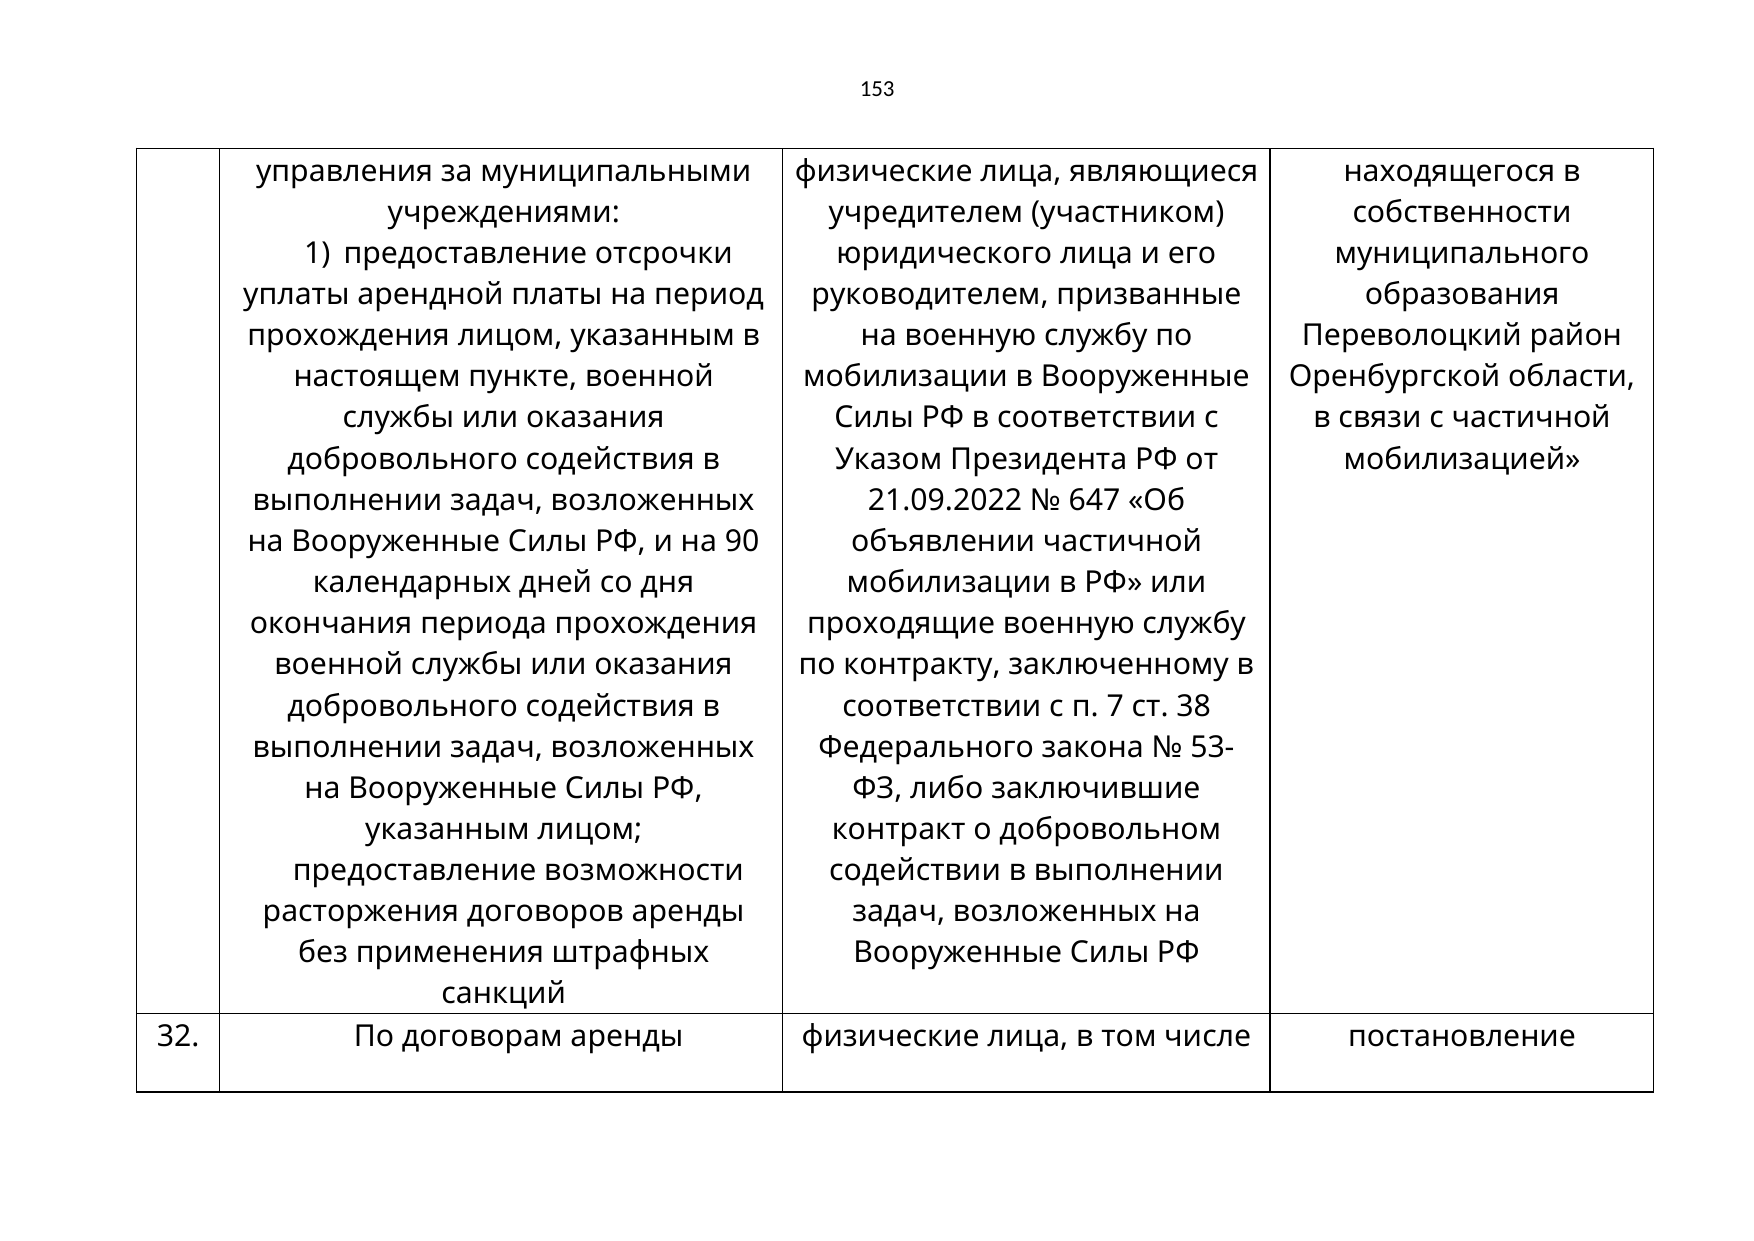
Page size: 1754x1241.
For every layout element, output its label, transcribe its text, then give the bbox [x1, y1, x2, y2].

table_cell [220, 149, 782, 1013]
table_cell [1271, 1014, 1653, 1091]
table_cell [220, 1014, 782, 1091]
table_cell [1271, 149, 1653, 1013]
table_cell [783, 149, 1269, 1013]
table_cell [783, 1014, 1269, 1091]
table_cell 32. [137, 1014, 219, 1091]
